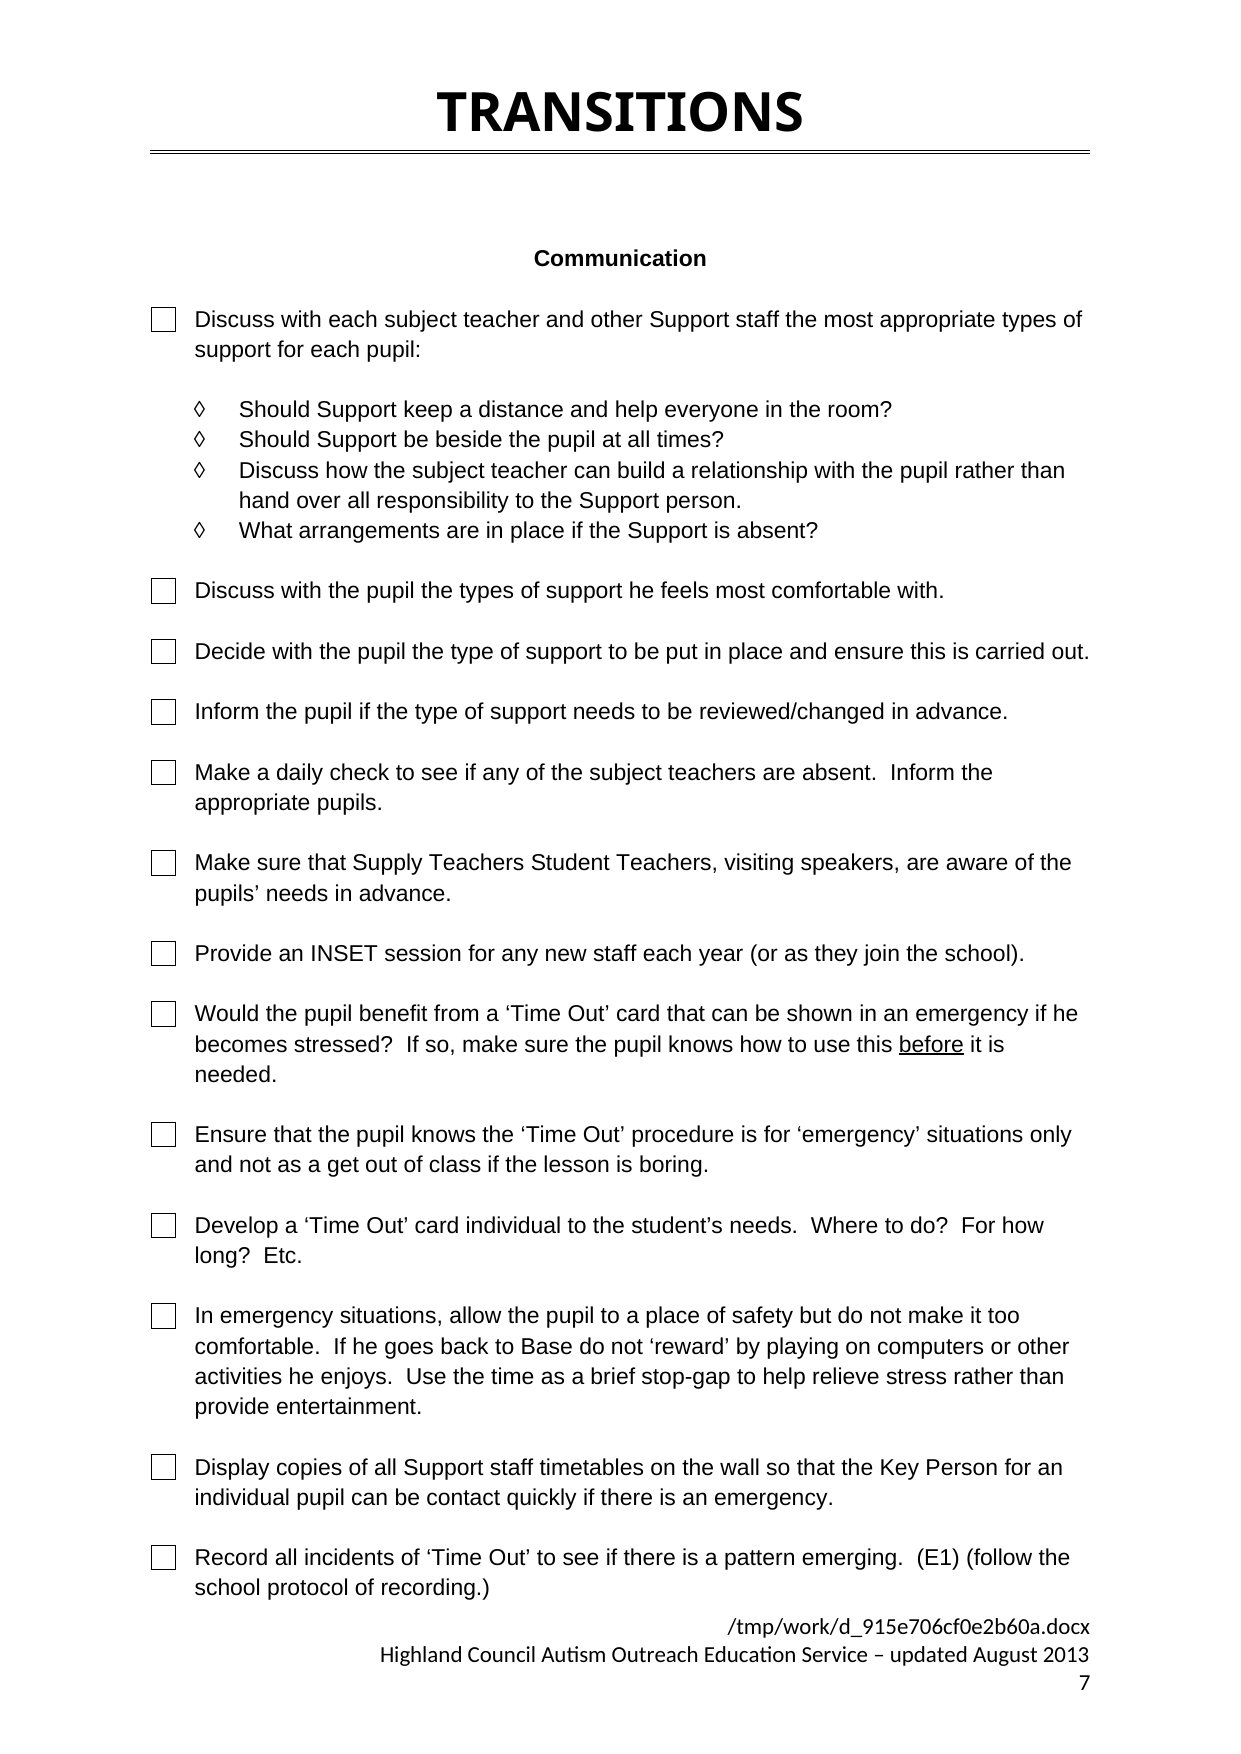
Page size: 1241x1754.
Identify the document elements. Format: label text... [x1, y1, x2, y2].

text In emergency situations, allow the pupil to a place of safety but do not make it too comfortable. If he goes back to Base do not ‘reward’ by playing on computers or other activities he enjoys. Use the time as a brief stop-gap to help relieve stress rather than provide entertainment. [150, 1302, 1090, 1419]
text Make a daily check to see if any of the subject teachers are absent. Inform the appropriate pupils. [150, 759, 1090, 815]
list Discuss how the subject teacher can build a relationship with the pupil rather than hand over all responsibility to the Support person. [194, 457, 1090, 513]
list What arrangements are in place if the Support is absent? [194, 517, 1090, 543]
text Develop a ‘Time Out’ card individual to the student’s needs. Where to do? For how long? Etc. [150, 1212, 1090, 1268]
text Ensure that the pupil knows the ‘Time Out’ procedure is for ‘emergency’ situations only and not as a get out of class if the lesson is boring. [150, 1121, 1090, 1178]
list Should Support be beside the pupil at all times? [194, 426, 1090, 453]
text Discuss with each subject teacher and other Support staff the most appropriate types of support for each pupil: [150, 306, 1090, 362]
list Should Support keep a distance and help everyone in the room? [194, 396, 1090, 423]
text Decide with the pupil the type of support to be put in place and ensure this is carried out. [150, 638, 1090, 664]
text Record all incidents of ‘Time Out’ to see if there is a pattern emerging. (E1) (follow the school protocol of recording.) [150, 1544, 1090, 1601]
text Make sure that Supply Teachers Student Teachers, visiting speakers, are aware of the pupils’ needs in advance. [150, 849, 1090, 906]
text Discuss with the pupil the types of support he feels most comfortable with. [150, 577, 1090, 604]
text Inform the pupil if the type of support needs to be reviewed/changed in advance. [150, 698, 1090, 725]
text Communication [150, 245, 1090, 272]
text Would the pupil benefit from a ‘Time Out’ card that can be shown in an emergency if he becomes stressed? If so, make sure the pupil knows how to use this before it is needed. [150, 1000, 1090, 1087]
text Provide an INSET session for any new staff each year (or as they join the school). [150, 940, 1090, 966]
text Display copies of all Support staff timetables on the wall so that the Key Person for an individual pupil can be contact quickly if there is an emergency. [150, 1453, 1090, 1510]
